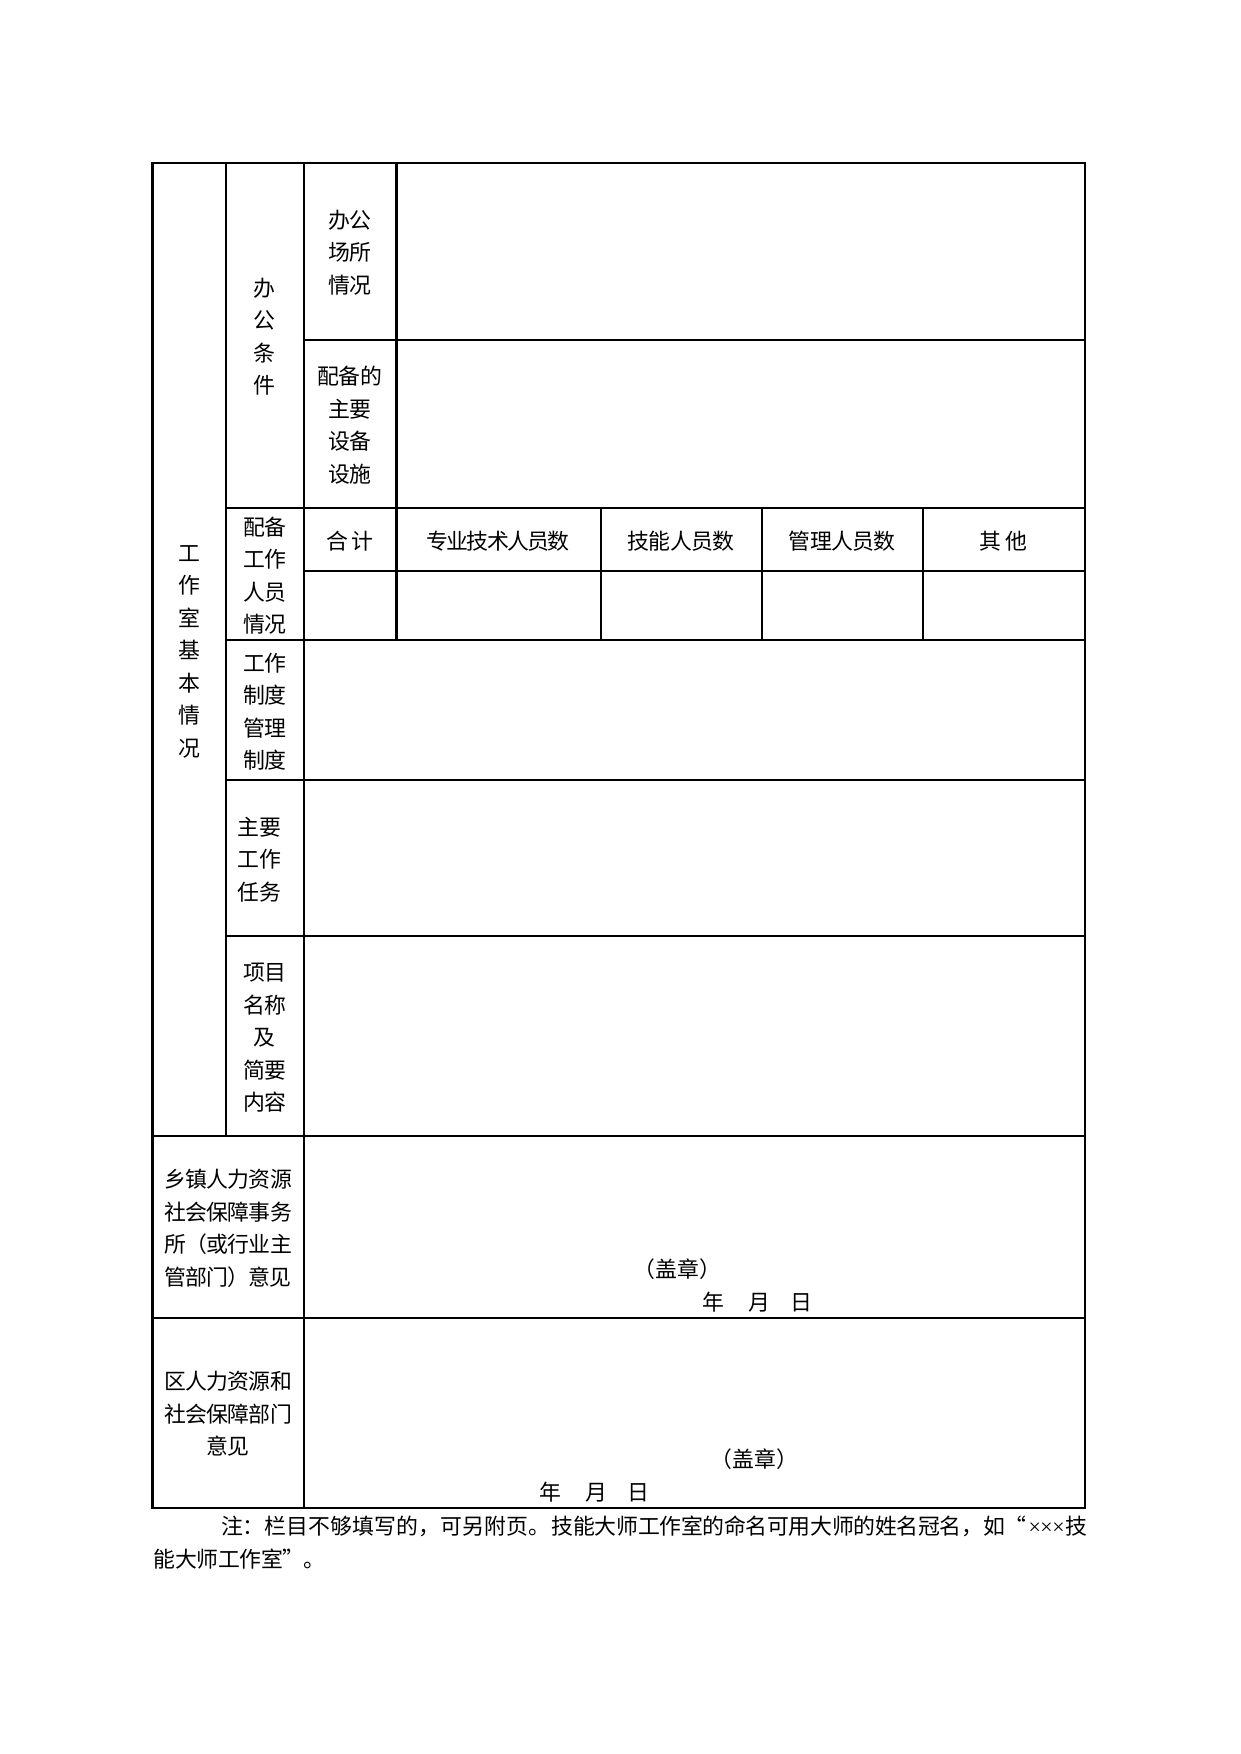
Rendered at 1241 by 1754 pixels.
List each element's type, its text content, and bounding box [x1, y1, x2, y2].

table_cell 办公 场所 情况 [305, 164, 395, 338]
table_cell [305, 937, 1084, 1135]
table_cell [924, 572, 1084, 639]
table_cell 乡镇人力资源社会保障事务所（或行业主管部门）意见 [154, 1137, 303, 1317]
table_cell 主要 工作 任务 [227, 781, 303, 935]
table_cell [305, 641, 1084, 779]
table_cell [305, 781, 1084, 935]
table_cell 工 作 室 基 本 情 况 [154, 164, 225, 1135]
table_cell [398, 341, 1084, 507]
table_cell 专业技术人员数 [398, 509, 600, 570]
table_cell [398, 164, 1084, 338]
table_cell [398, 572, 600, 639]
table_cell [763, 572, 922, 639]
table_cell 区人力资源和社会保障部门意见 [154, 1319, 303, 1507]
table_cell 管理人员数 [763, 509, 922, 570]
table_cell 办 公 条 件 [227, 164, 303, 507]
table_cell [602, 572, 761, 639]
table_cell [305, 572, 395, 639]
table_cell 配备的 主要 设备 设施 [305, 341, 395, 507]
table_cell （盖章） 年 月 日 [305, 1319, 1084, 1507]
table_cell 配备 工作 人员 情况 [227, 509, 303, 639]
table_cell 合 计 [305, 509, 395, 570]
table_cell 其 他 [924, 509, 1084, 570]
table_cell 工作 制度 管理 制度 [227, 641, 303, 779]
table_cell （盖章） 年 月 日 [305, 1137, 1084, 1317]
table_cell 技能人员数 [602, 509, 761, 570]
table_cell 项目名称及 简要内容 [227, 937, 303, 1135]
text 注：栏目不够填写的，可另附页。技能大师工作室的命名可用大师的姓名冠名，如“×××技能大师工作室”。 [153, 1509, 1087, 1574]
